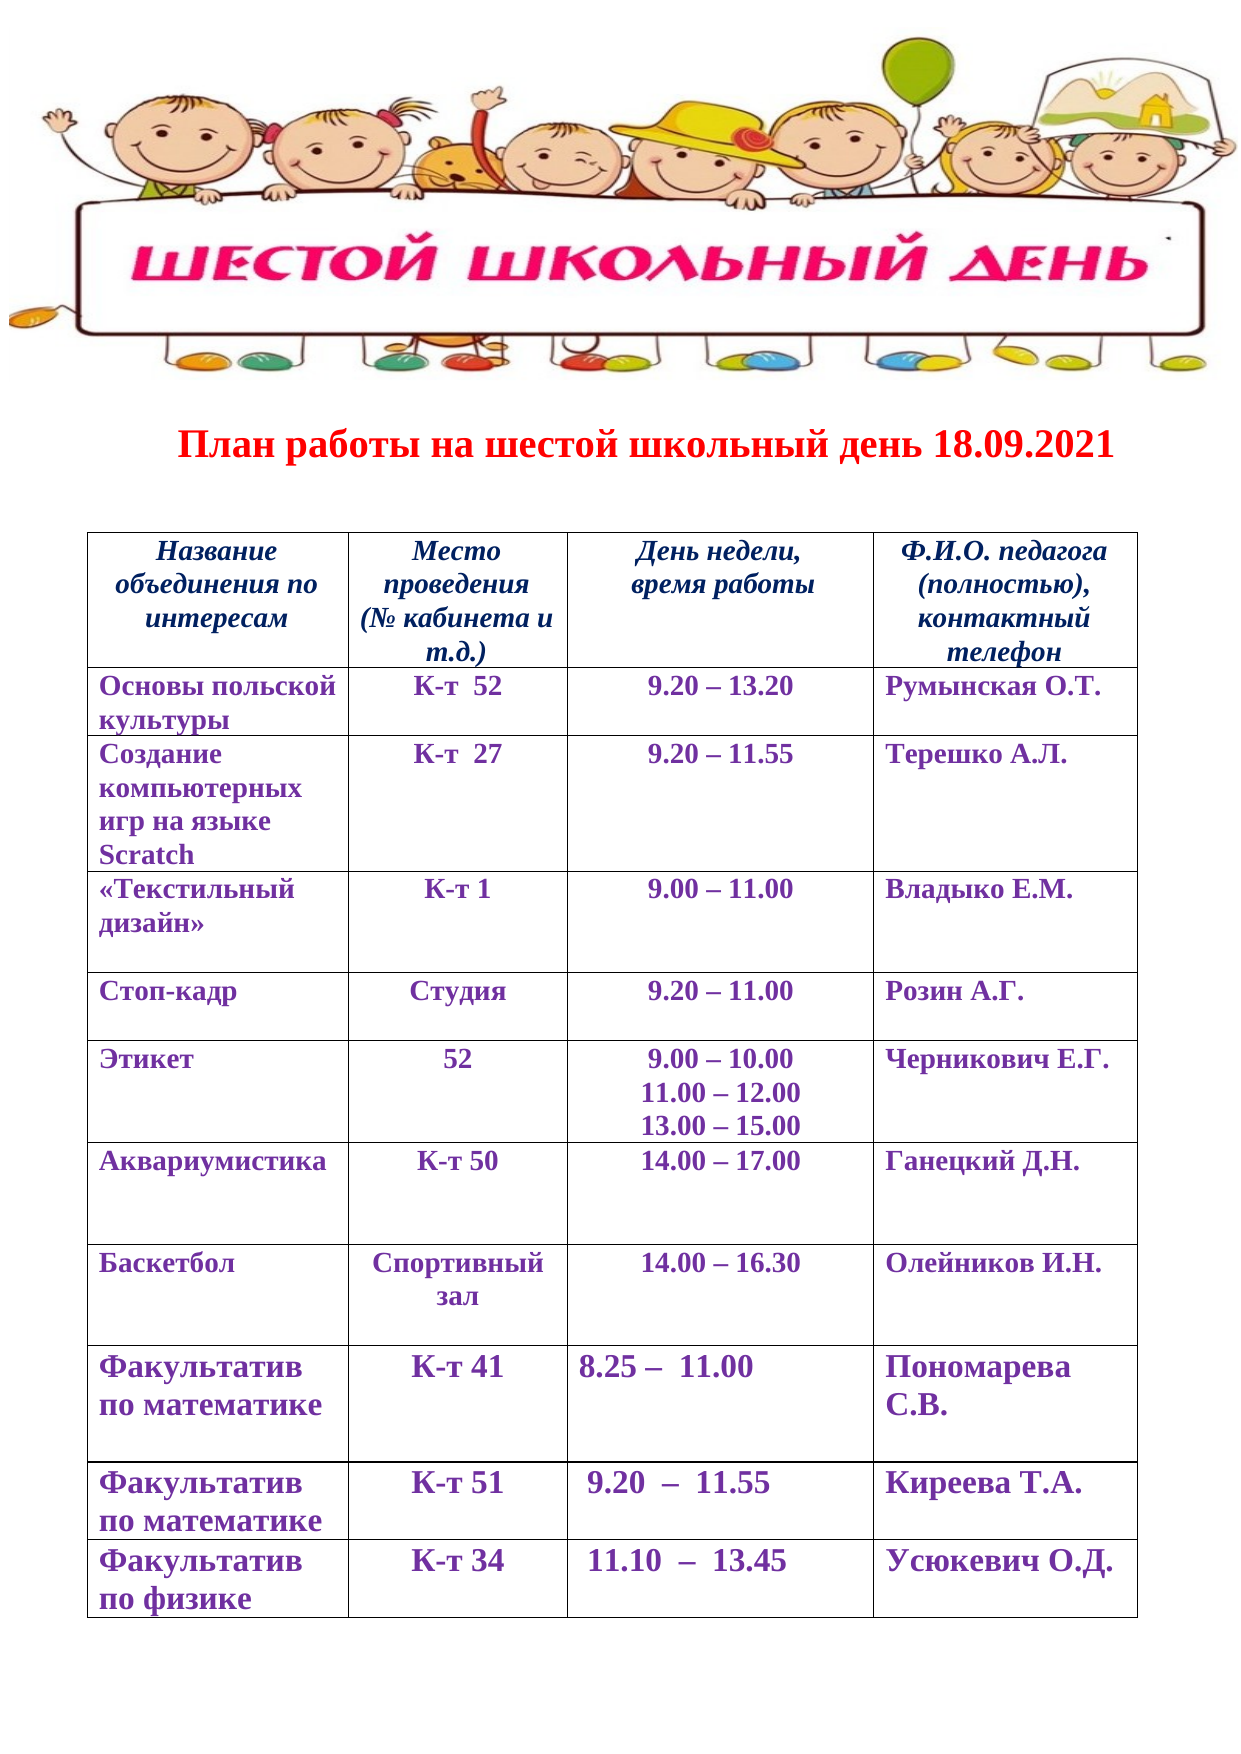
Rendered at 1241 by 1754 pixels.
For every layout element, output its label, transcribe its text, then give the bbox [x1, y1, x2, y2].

table_cell 9.00 – 10.00 11.00 – 12.00 13.00 – 15.00 [568, 1041, 873, 1142]
table_cell Этикет [88, 1041, 348, 1142]
table_cell 9.00 – 11.00 [568, 872, 873, 972]
table_cell Студия [349, 973, 567, 1040]
table_cell Пономарева С.В. [874, 1346, 1137, 1461]
table_cell 52 [349, 1041, 567, 1142]
table_cell Основы польской культуры [88, 668, 348, 735]
table_header День недели, время работы [568, 533, 873, 667]
table_cell Ганецкий Д.Н. [874, 1143, 1137, 1244]
table_cell Олейников И.Н. [874, 1245, 1137, 1345]
table_cell Розин А.Г. [874, 973, 1137, 1040]
table_cell К-т 41 [349, 1346, 567, 1461]
table_cell Баскетбол [88, 1245, 348, 1345]
table_cell Аквариумистика [88, 1143, 348, 1244]
table_cell Факультатив по физике [88, 1540, 348, 1617]
table_cell К-т 51 [349, 1463, 567, 1539]
table_cell 8.25 – 11.00 [568, 1346, 873, 1461]
table_cell Создание компьютерных игр на языке Scratch [88, 736, 348, 871]
table_cell К-т 50 [349, 1143, 567, 1244]
table_cell Спортивный зал [349, 1245, 567, 1345]
table_cell К-т 34 [349, 1540, 567, 1617]
table_cell Черникович Е.Г. [874, 1041, 1137, 1142]
table_cell «Текстильный дизайн» [88, 872, 348, 972]
table_cell К-т 52 [349, 668, 567, 735]
table_cell 14.00 – 16.30 [568, 1245, 873, 1345]
table_cell Румынская О.Т. [874, 668, 1137, 735]
table_cell Усюкевич О.Д. [874, 1540, 1137, 1617]
table_cell Факультатив по математике [88, 1463, 348, 1539]
table_cell Владыко Е.М. [874, 872, 1137, 972]
table_cell Терешко А.Л. [874, 736, 1137, 871]
table_cell 9.20 – 11.55 [568, 736, 873, 871]
text План работы на шестой школьный день 18.09.2021 [177, 381, 1152, 466]
table_cell Стоп-кадр [88, 973, 348, 1040]
table_header Место проведения (№ кабинета и т.д.) [349, 533, 567, 667]
table_cell 9.20 – 13.20 [568, 668, 873, 735]
table_cell Киреева Т.А. [874, 1463, 1137, 1539]
table_cell 11.10 – 13.45 [568, 1540, 873, 1617]
table_cell К-т 27 [349, 736, 567, 871]
table_cell 14.00 – 17.00 [568, 1143, 873, 1244]
table_cell 9.20 – 11.55 [568, 1463, 873, 1539]
table_cell К-т 1 [349, 872, 567, 972]
table_header Ф.И.О. педагога (полностью), контактный телефон [874, 533, 1137, 667]
picture [6, 27, 1238, 381]
table_header Название объединения по интересам [88, 533, 348, 667]
table_cell 9.20 – 11.00 [568, 973, 873, 1040]
table_cell Факультатив по математике [88, 1346, 348, 1461]
